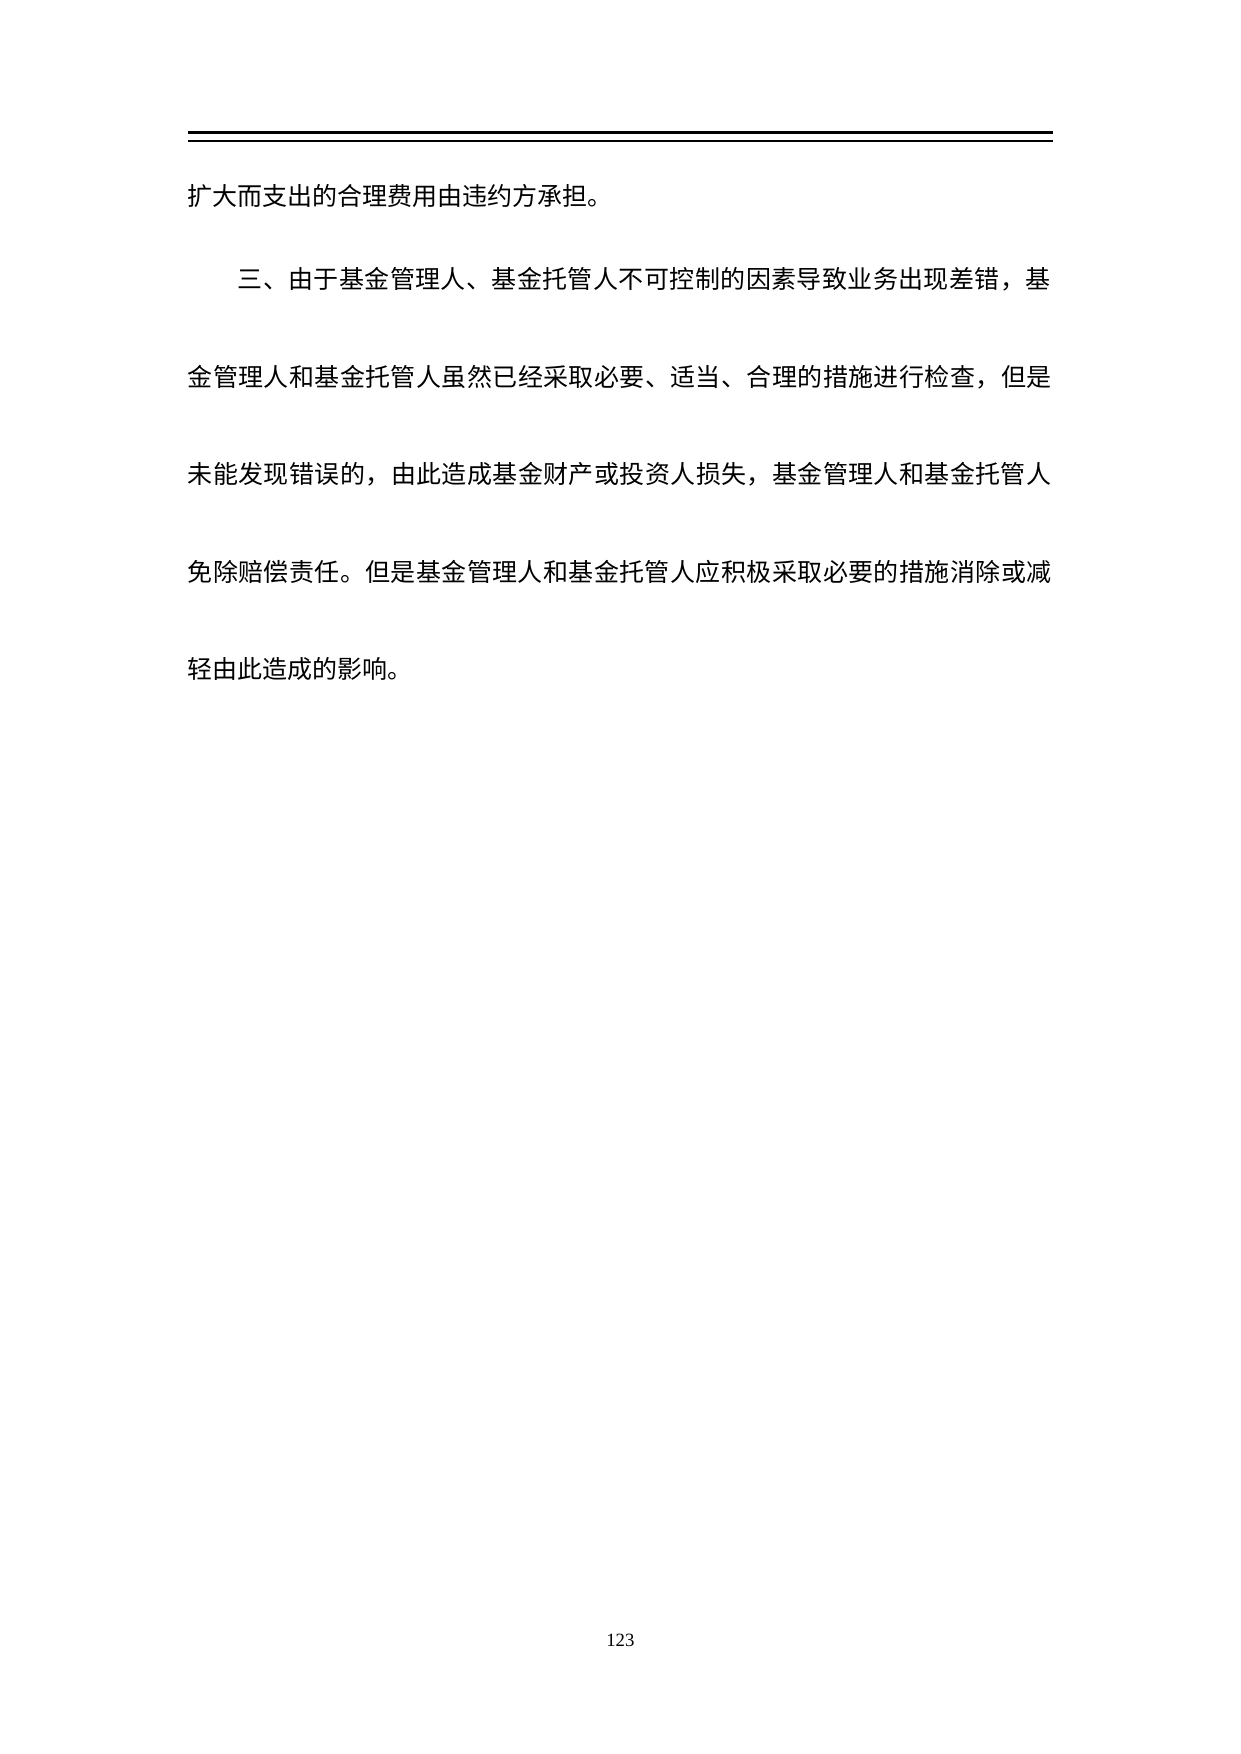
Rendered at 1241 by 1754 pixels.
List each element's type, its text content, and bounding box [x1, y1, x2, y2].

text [187, 162, 1053, 227]
text 三、由于基金管理人、基金托管人不可控制的因素导致业务出现差错，基金管理人和基金托管人虽然已经采取必要、适当、合理的措施进行检查，但是未能发现错误的，由此造成基金财产或投资人损失，基金管理人和基金托管人免除赔偿责任。但是基金管理人和基金托管人应积极采取必要的措施消除或减轻由此造成的影响。 [187, 245, 1053, 700]
